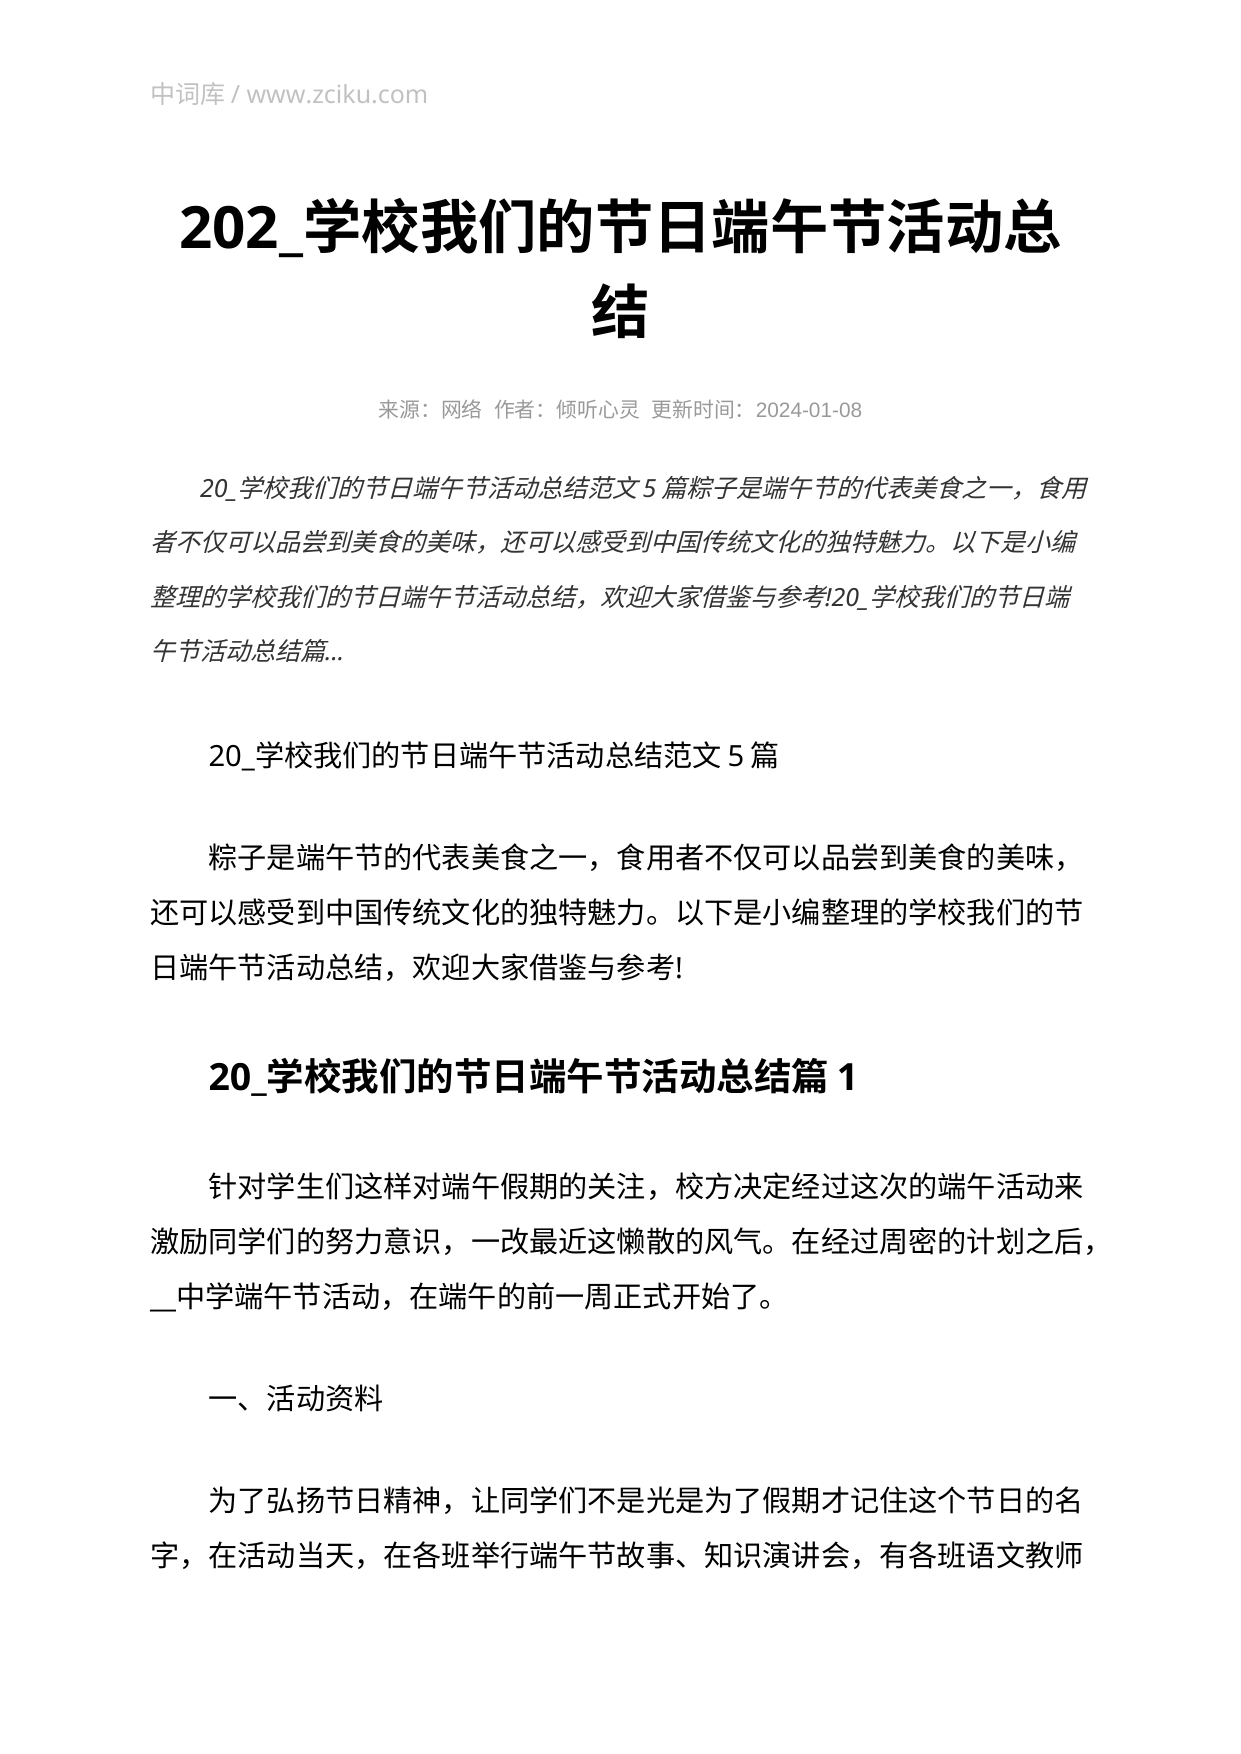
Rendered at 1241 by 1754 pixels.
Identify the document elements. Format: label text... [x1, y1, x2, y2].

text 来源：网络 作者：倾听心灵 更新时间：2024-01-08 [150, 397, 1090, 421]
text 20_学校我们的节日端午节活动总结篇1 [150, 1046, 1090, 1101]
text 针对学生们这样对端午假期的关注，校方决定经过这次的端午活动来激励同学们的努力意识，一改最近这懒散的风气。在经过周密的计划之后，__中学端午节活动，在端午的前一周正式开始了。 [150, 1164, 1090, 1316]
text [150, 1477, 1090, 1575]
text 20_学校我们的节日端午节活动总结范文5篇 [150, 733, 1090, 775]
text 一、活动资料 [150, 1376, 1090, 1418]
text 20_学校我们的节日端午节活动总结范文5篇粽子是端午节的代表美食之一，食用者不仅可以品尝到美食的美味，还可以感受到中国传统文化的独特魅力。以下是小编整理的学校我们的节日端午节活动总结，欢迎大家借鉴与参考!20_学校我们的节日端午节活动总结篇... [150, 468, 1090, 668]
text 粽子是端午节的代表美食之一，食用者不仅可以品尝到美食的美味，还可以感受到中国传统文化的独特魅力。以下是小编整理的学校我们的节日端午节活动总结，欢迎大家借鉴与参考! [150, 834, 1090, 987]
subtitle 202_学校我们的节日端午节活动总结 [150, 181, 1090, 351]
